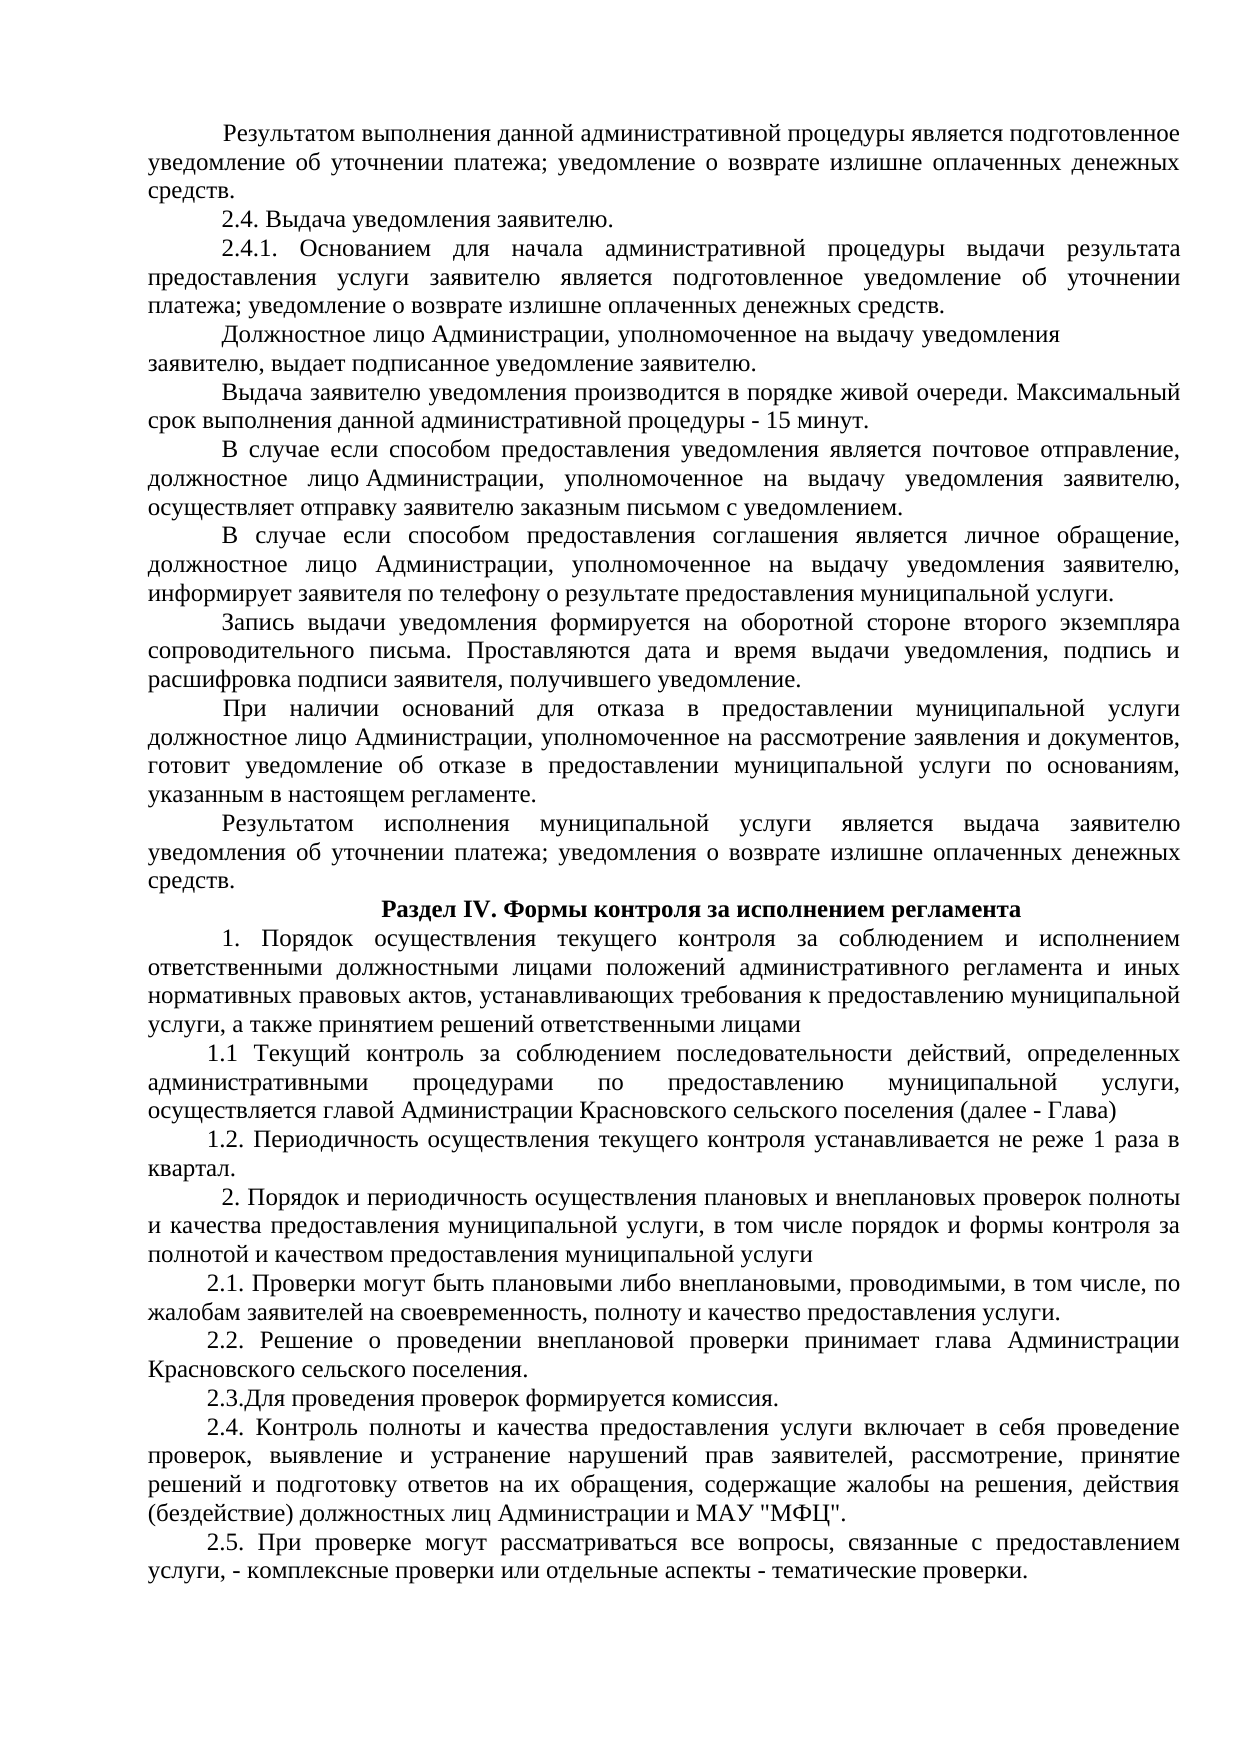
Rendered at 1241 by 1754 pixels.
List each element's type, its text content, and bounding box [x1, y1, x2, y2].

text 2.2. Решение о проведении внеплановой проверки принимает глава Администрации Красновского сельского поселения. [148, 1326, 1181, 1383]
text Результатом исполнения муниципальной услуги является выдача заявителю уведомления об уточнении платежа; уведомления о возврате излишне оплаченных денежных средств. [148, 808, 1181, 894]
text 2.3.Для проведения проверок формируется комиссия. [148, 1383, 1181, 1412]
text 1. Порядок осуществления текущего контроля за соблюдением и исполнением ответственными должностными лицами положений административного регламента и иных нормативных правовых актов, устанавливающих требования к предоставлению муниципальной услуги, а также принятием решений ответственными лицами [148, 923, 1181, 1038]
text Результатом выполнения данной административной процедуры является подготовленное уведомление об уточнении платежа; уведомление о возврате излишне оплаченных денежных средств. [148, 118, 1181, 204]
text 2.4. Выдача уведомления заявителю. [148, 204, 1181, 233]
text 2.1. Проверки могут быть плановыми либо внеплановыми, проводимыми, в том числе, по жалобам заявителей на своевременность, полноту и качество предоставления услуги. [148, 1268, 1181, 1326]
text 2.4. Контроль полноты и качества предоставления услуги включает в себя проведение проверок, выявление и устранение нарушений прав заявителей, рассмотрение, принятие решений и подготовку ответов на их обращения, содержащие жалобы на решения, действия (бездействие) должностных лиц Администрации и МАУ "МФЦ". [148, 1412, 1181, 1527]
text В случае если способом предоставления уведомления является почтовое отправление, должностное лицо Администрации, уполномоченное на выдачу уведомления заявителю, осуществляет отправку заявителю заказным письмом с уведомлением. [148, 434, 1181, 521]
text 2.5. При проверке могут рассматриваться все вопросы, связанные с предоставлением услуги, - комплексные проверки или отдельные аспекты - тематические проверки. [148, 1527, 1181, 1584]
text Раздел IV. Формы контроля за исполнением регламента [148, 894, 1181, 923]
text Запись выдачи уведомления формируется на оборотной стороне второго экземпляра сопроводительного письма. Проставляются дата и время выдачи уведомления, подпись и расшифровка подписи заявителя, получившего уведомление. [148, 607, 1181, 693]
text 2.4.1. Основанием для начала административной процедуры выдачи результата предоставления услуги заявителю является подготовленное уведомление об уточнении платежа; уведомление о возврате излишне оплаченных денежных средств. [148, 233, 1181, 319]
text В случае если способом предоставления соглашения является личное обращение, должностное лицо Администрации, уполномоченное на выдачу уведомления заявителю, информирует заявителя по телефону о результате предоставления муниципальной услуги. [148, 521, 1181, 607]
text 1.2. Периодичность осуществления текущего контроля устанавливается не реже 1 раза в квартал. [148, 1124, 1181, 1182]
text При наличии оснований для отказа в предоставлении муниципальной услуги должностное лицо Администрации, уполномоченное на рассмотрение заявления и документов, готовит уведомление об отказе в предоставлении муниципальной услуги по основаниям, указанным в настоящем регламенте. [148, 693, 1181, 808]
text Должностное лицо Администрации, уполномоченное на выдачу уведомления заявителю, выдает подписанное уведомление заявителю. [148, 319, 1060, 377]
text 2. Порядок и периодичность осуществления плановых и внеплановых проверок полноты и качества предоставления муниципальной услуги, в том числе порядок и формы контроля за полнотой и качеством предоставления муниципальной услуги [148, 1182, 1181, 1268]
text Выдача заявителю уведомления производится в порядке живой очереди. Максимальный срок выполнения данной административной процедуры - 15 минут. [148, 377, 1181, 434]
text 1.1 Текущий контроль за соблюдением последовательности действий, определенных административными процедурами по предоставлению муниципальной услуги, осуществляется главой Администрации Красновского сельского поселения (далее - Глава) [148, 1038, 1181, 1124]
